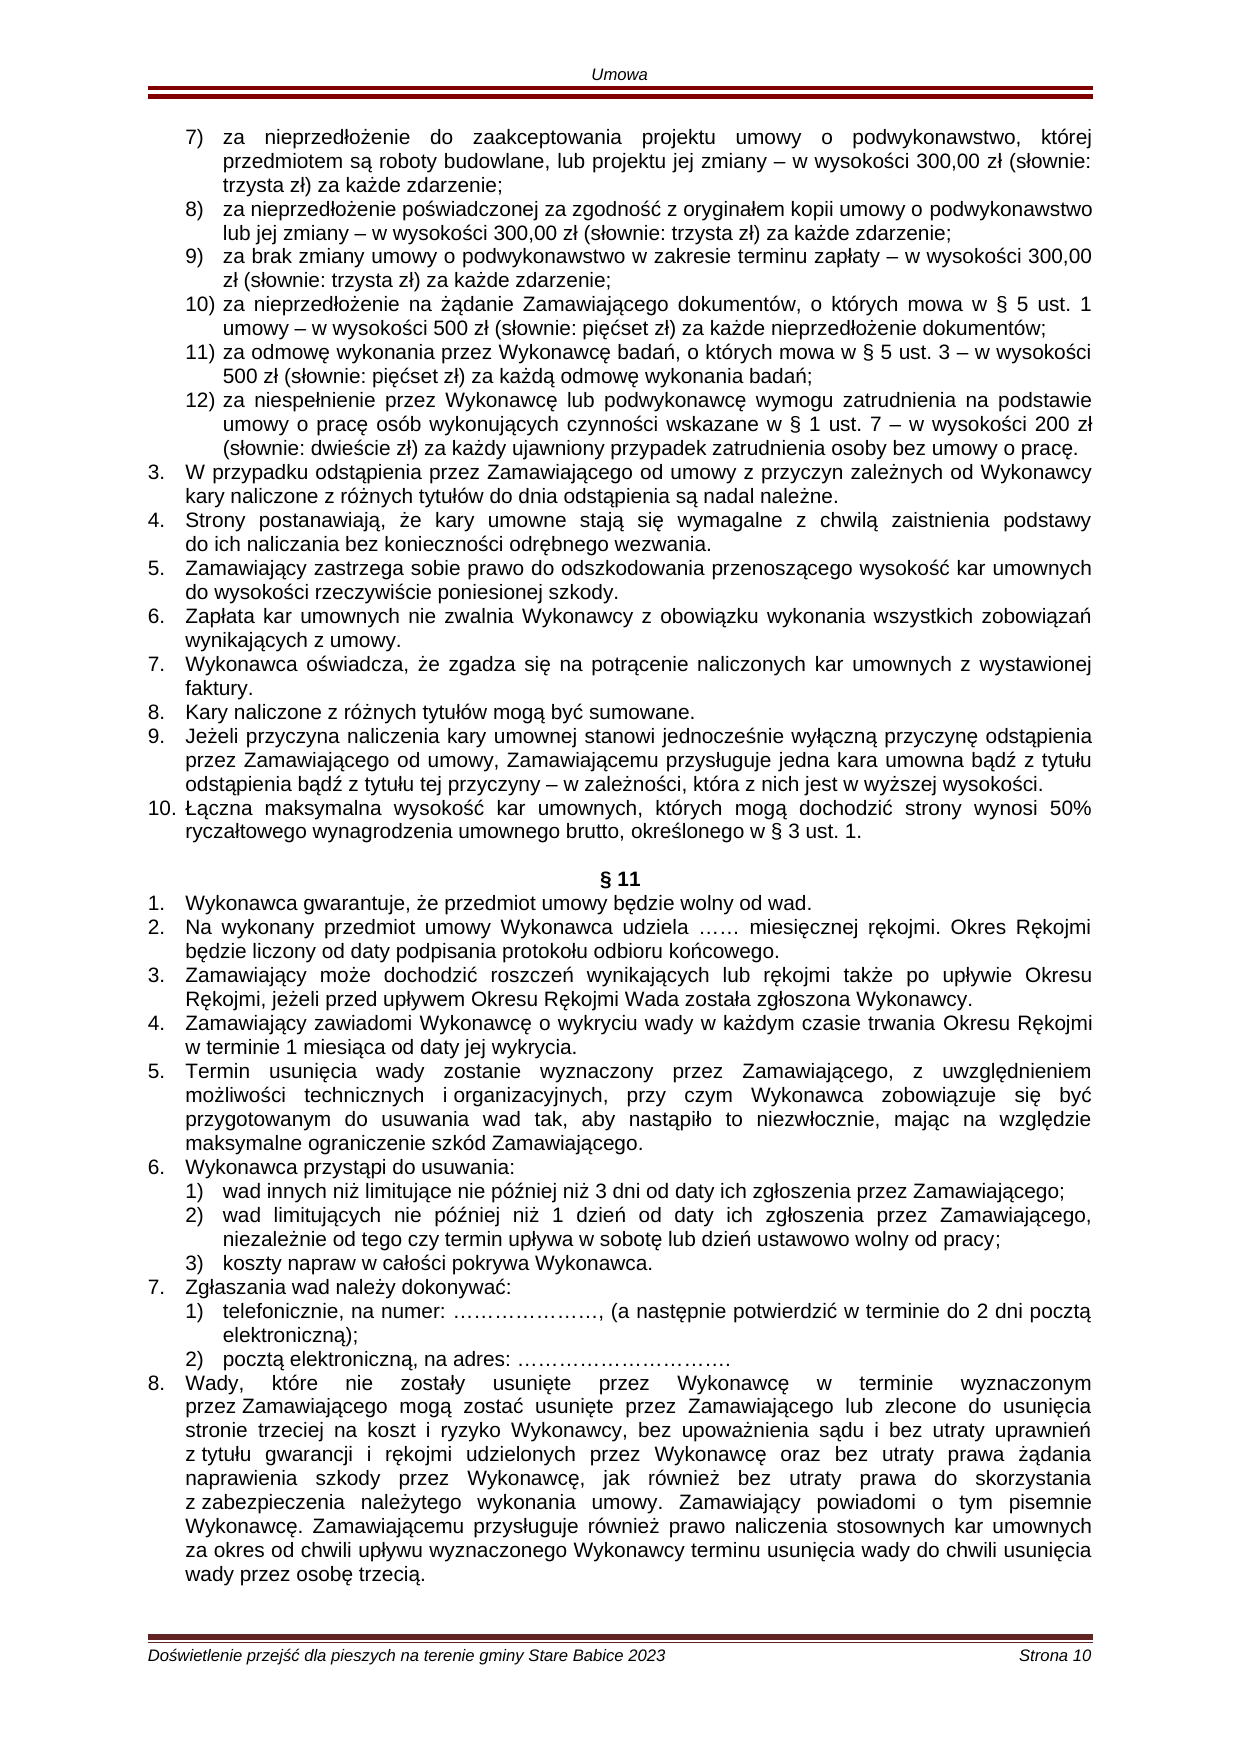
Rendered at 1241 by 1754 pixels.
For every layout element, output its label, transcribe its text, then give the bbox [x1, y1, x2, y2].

list wad innych niż limitujące nie później niż 3 dni od daty ich zgłoszenia przez Zamawiającego; [185, 1179, 1093, 1203]
list za brak zmiany umowy o podwykonawstwo w zakresie terminu zapłaty – w wysokości 300,00 zł (słownie: trzysta zł) za każde zdarzenie; [185, 244, 1093, 292]
list Wykonawca oświadcza, że zgadza się na potrącenie naliczonych kar umownych z wystawionej faktury. [148, 652, 1093, 699]
list Łączna maksymalna wysokość kar umownych, których mogą dochodzić strony wynosi 50% ryczałtowego wynagrodzenia umownego brutto, określonego w § 3 ust. 1. [148, 795, 1093, 843]
list telefonicznie, na numer: …………………, (a następnie potwierdzić w terminie do 2 dni pocztą elektroniczną); [185, 1298, 1093, 1346]
list za nieprzedłożenie do zaakceptowania projektu umowy o podwykonawstwo, której przedmiotem są roboty budowlane, lub projektu jej zmiany – w wysokości 300,00 zł (słownie: trzysta zł) za każde zdarzenie; [185, 124, 1093, 196]
list za nieprzedłożenie na żądanie Zamawiającego dokumentów, o których mowa w § 5 ust. 1 umowy – w wysokości 500 zł (słownie: pięćset zł) za każde nieprzedłożenie dokumentów; [185, 292, 1093, 340]
list Jeżeli przyczyna naliczenia kary umownej stanowi jednocześnie wyłączną przyczynę odstąpienia przez Zamawiającego od umowy, Zamawiającemu przysługuje jedna kara umowna bądź z tytułu odstąpienia bądź z tytułu tej przyczyny – w zależności, która z nich jest w wyższej wysokości. [148, 723, 1093, 795]
list Zamawiający może dochodzić roszczeń wynikających lub rękojmi także po upływie Okresu Rękojmi, jeżeli przed upływem Okresu Rękojmi Wada została zgłoszona Wykonawcy. [148, 963, 1093, 1011]
list Zamawiający zawiadomi Wykonawcę o wykryciu wady w każdym czasie trwania Okresu Rękojmi w terminie 1 miesiąca od daty jej wykrycia. [148, 1011, 1093, 1059]
list Zgłaszania wad należy dokonywać: [148, 1274, 1093, 1298]
list za nieprzedłożenie poświadczonej za zgodność z oryginałem kopii umowy o podwykonawstwo lub jej zmiany – w wysokości 300,00 zł (słownie: trzysta zł) za każde zdarzenie; [185, 196, 1093, 244]
list Strony postanawiają, że kary umowne stają się wymagalne z chwilą zaistnienia podstawy do ich naliczania bez konieczności odrębnego wezwania. [148, 508, 1093, 556]
list Na wykonany przedmiot umowy Wykonawca udziela …… miesięcznej rękojmi. Okres Rękojmi będzie liczony od daty podpisania protokołu odbioru końcowego. [148, 915, 1093, 963]
list Kary naliczone z różnych tytułów mogą być sumowane. [148, 699, 1093, 723]
list Zamawiający zastrzega sobie prawo do odszkodowania przenoszącego wysokość kar umownych do wysokości rzeczywiście poniesionej szkody. [148, 556, 1093, 604]
list Zapłata kar umownych nie zwalnia Wykonawcy z obowiązku wykonania wszystkich zobowiązań wynikających z umowy. [148, 604, 1093, 652]
list W przypadku odstąpienia przez Zamawiającego od umowy z przyczyn zależnych od Wykonawcy kary naliczone z różnych tytułów do dnia odstąpienia są nadal należne. [148, 460, 1093, 508]
list Wady, które nie zostały usunięte przez Wykonawcę w terminie wyznaczonym przez Zamawiającego mogą zostać usunięte przez Zamawiającego lub zlecone do usunięcia stronie trzeciej na koszt i ryzyko Wykonawcy, bez upoważnienia sądu i bez utraty uprawnień z tytułu gwarancji i rękojmi udzielonych przez Wykonawcę oraz bez utraty prawa żądania naprawienia szkody przez Wykonawcę, jak również bez utraty prawa do skorzystania z zabezpieczenia należytego wykonania umowy. Zamawiający powiadomi o tym pisemnie Wykonawcę. Zamawiającemu przysługuje również prawo naliczenia stosownych kar umownych za okres od chwili upływu wyznaczonego Wykonawcy terminu usunięcia wady do chwili usunięcia wady przez osobę trzecią. [148, 1370, 1093, 1586]
list Wykonawca gwarantuje, że przedmiot umowy będzie wolny od wad. [148, 891, 1093, 915]
text § 11 [148, 867, 1093, 891]
list wad limitujących nie później niż 1 dzień od daty ich zgłoszenia przez Zamawiającego, niezależnie od tego czy termin upływa w sobotę lub dzień ustawowo wolny od pracy; [185, 1203, 1093, 1251]
list pocztą elektroniczną, na adres: …………………………. [185, 1346, 1093, 1370]
list za odmowę wykonania przez Wykonawcę badań, o których mowa w § 5 ust. 3 – w wysokości 500 zł (słownie: pięćset zł) za każdą odmowę wykonania badań; [185, 340, 1093, 388]
list Wykonawca przystąpi do usuwania: [148, 1155, 1093, 1179]
list za niespełnienie przez Wykonawcę lub podwykonawcę wymogu zatrudnienia na podstawie umowy o pracę osób wykonujących czynności wskazane w § 1 ust. 7 – w wysokości 200 zł (słownie: dwieście zł) za każdy ujawniony przypadek zatrudnienia osoby bez umowy o pracę. [185, 388, 1093, 460]
list Termin usunięcia wady zostanie wyznaczony przez Zamawiającego, z uwzględnieniem możliwości technicznych i organizacyjnych, przy czym Wykonawca zobowiązuje się być przygotowanym do usuwania wad tak, aby nastąpiło to niezwłocznie, mając na względzie maksymalne ograniczenie szkód Zamawiającego. [148, 1059, 1093, 1155]
list koszty napraw w całości pokrywa Wykonawca. [185, 1251, 1093, 1274]
